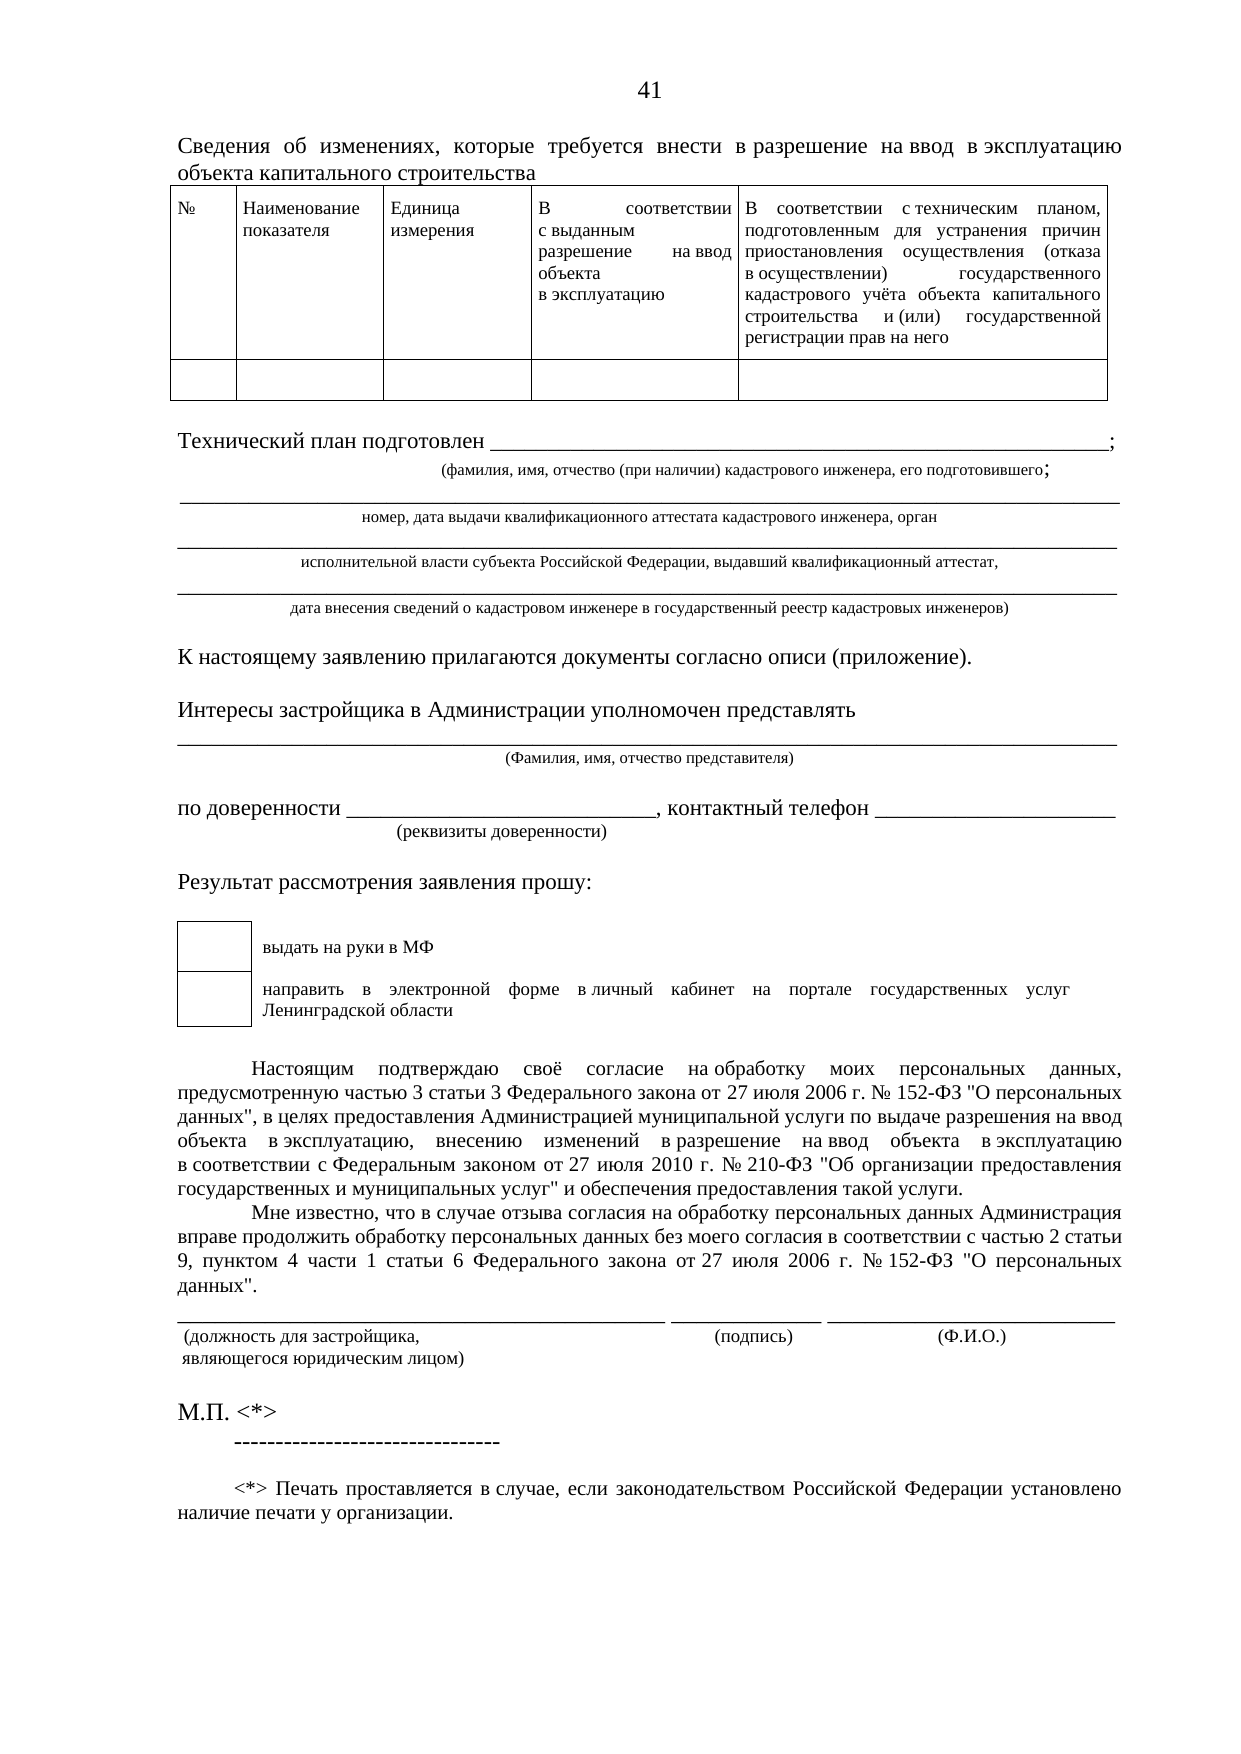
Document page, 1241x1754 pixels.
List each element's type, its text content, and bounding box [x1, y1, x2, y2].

text (реквизиты доверенности) [177, 820, 1122, 842]
text (должность для застройщика, (подпись) (Ф.И.О.) [177, 1325, 1122, 1347]
text по доверенности ___________________________, контактный телефон _____________________ [177, 794, 1122, 820]
text Настоящим подтверждаю своё согласие на обработку моих персональных данных, предусмотренную частью 3 статьи 3 Федерального закона от 27 июля 2006 г. № 152-ФЗ "О персональных данных", в целях предоставления Администрацией муниципальной услуги по выдаче разрешения на ввод объекта в эксплуатацию, внесению изменений в разрешение на ввод объекта в эксплуатацию в соответствии с Федеральным законом от 27 июля 2010 г. № 210-ФЗ "Об организации предоставления государственных и муниципальных услуг" и обеспечения предоставления такой услуги. [177, 1056, 1122, 1200]
table_cell [178, 972, 251, 1026]
table_header выдать на руки в МФ [252, 921, 1081, 971]
text -------------------------------- [177, 1426, 1122, 1455]
text К настоящему заявлению прилагаются документы согласно описи (приложение). [177, 643, 1122, 669]
table_cell [171, 360, 236, 400]
table_header В соответствии с техническим планом, подготовленным для устранения причин приостановления осуществления (отказа в осуществлении) государственного кадастрового учёта объекта капитального строительства и (или) государственной регистрации прав на него [739, 186, 1107, 358]
text <*> Печать проставляется в случае, если законодательством Российской Федерации установлено наличие печати у организации. [177, 1476, 1122, 1524]
text _______________________________________ ____________ _______________________ [177, 1297, 1122, 1325]
text __________________________________________________________________________________ [177, 480, 1122, 506]
text Результат рассмотрения заявления прошу: [177, 868, 1122, 894]
text Интересы застройщика в Администрации уполномочен представлять [177, 696, 1122, 722]
table_cell [384, 360, 531, 400]
text Сведения об изменениях, которые требуется внести в разрешение на ввод в эксплуатацию объекта капитального строительства [177, 132, 1122, 185]
table_header Единица измерения [384, 186, 531, 358]
table_cell [739, 360, 1107, 400]
table_cell [237, 360, 383, 400]
text __________________________________________________________________________________ [177, 526, 1122, 552]
text __________________________________________________________________________________ [177, 571, 1122, 597]
table_header [178, 922, 251, 971]
table_header В соответствии с выданным разрешение на ввод объекта в эксплуатацию [532, 186, 738, 358]
table_header № [171, 186, 236, 358]
text (фамилия, имя, отчество (при наличии) кадастрового инженера, его подготовившего; [177, 454, 1122, 480]
text являющегося юридическим лицом) [177, 1347, 1122, 1368]
table_cell направить в электронной форме в личный кабинет на портале государственных услуг Ленинградской области [252, 971, 1081, 1026]
table_cell [532, 360, 738, 400]
text __________________________________________________________________________________ [177, 722, 1122, 748]
text исполнительной власти субъекта Российской Федерации, выдавший квалификационный аттестат, [177, 552, 1122, 571]
text дата внесения сведений о кадастровом инженере в государственный реестр кадастровых инженеров) [177, 597, 1122, 617]
text Технический план подготовлен ______________________________________________________; [177, 427, 1122, 454]
table_header Наименование показателя [237, 186, 383, 358]
text (Фамилия, имя, отчество представителя) [177, 748, 1122, 767]
text Мне известно, что в случае отзыва согласия на обработку персональных данных Администрация вправе продолжить обработку персональных данных без моего согласия в соответствии с частью 2 статьи 9, пунктом 4 части 1 статьи 6 Федерального закона от 27 июля 2006 г. № 152-ФЗ "О персональных данных". [177, 1200, 1122, 1297]
text М.П. <*> [177, 1397, 1122, 1426]
text номер, дата выдачи квалификационного аттестата кадастрового инженера, орган [177, 506, 1122, 526]
